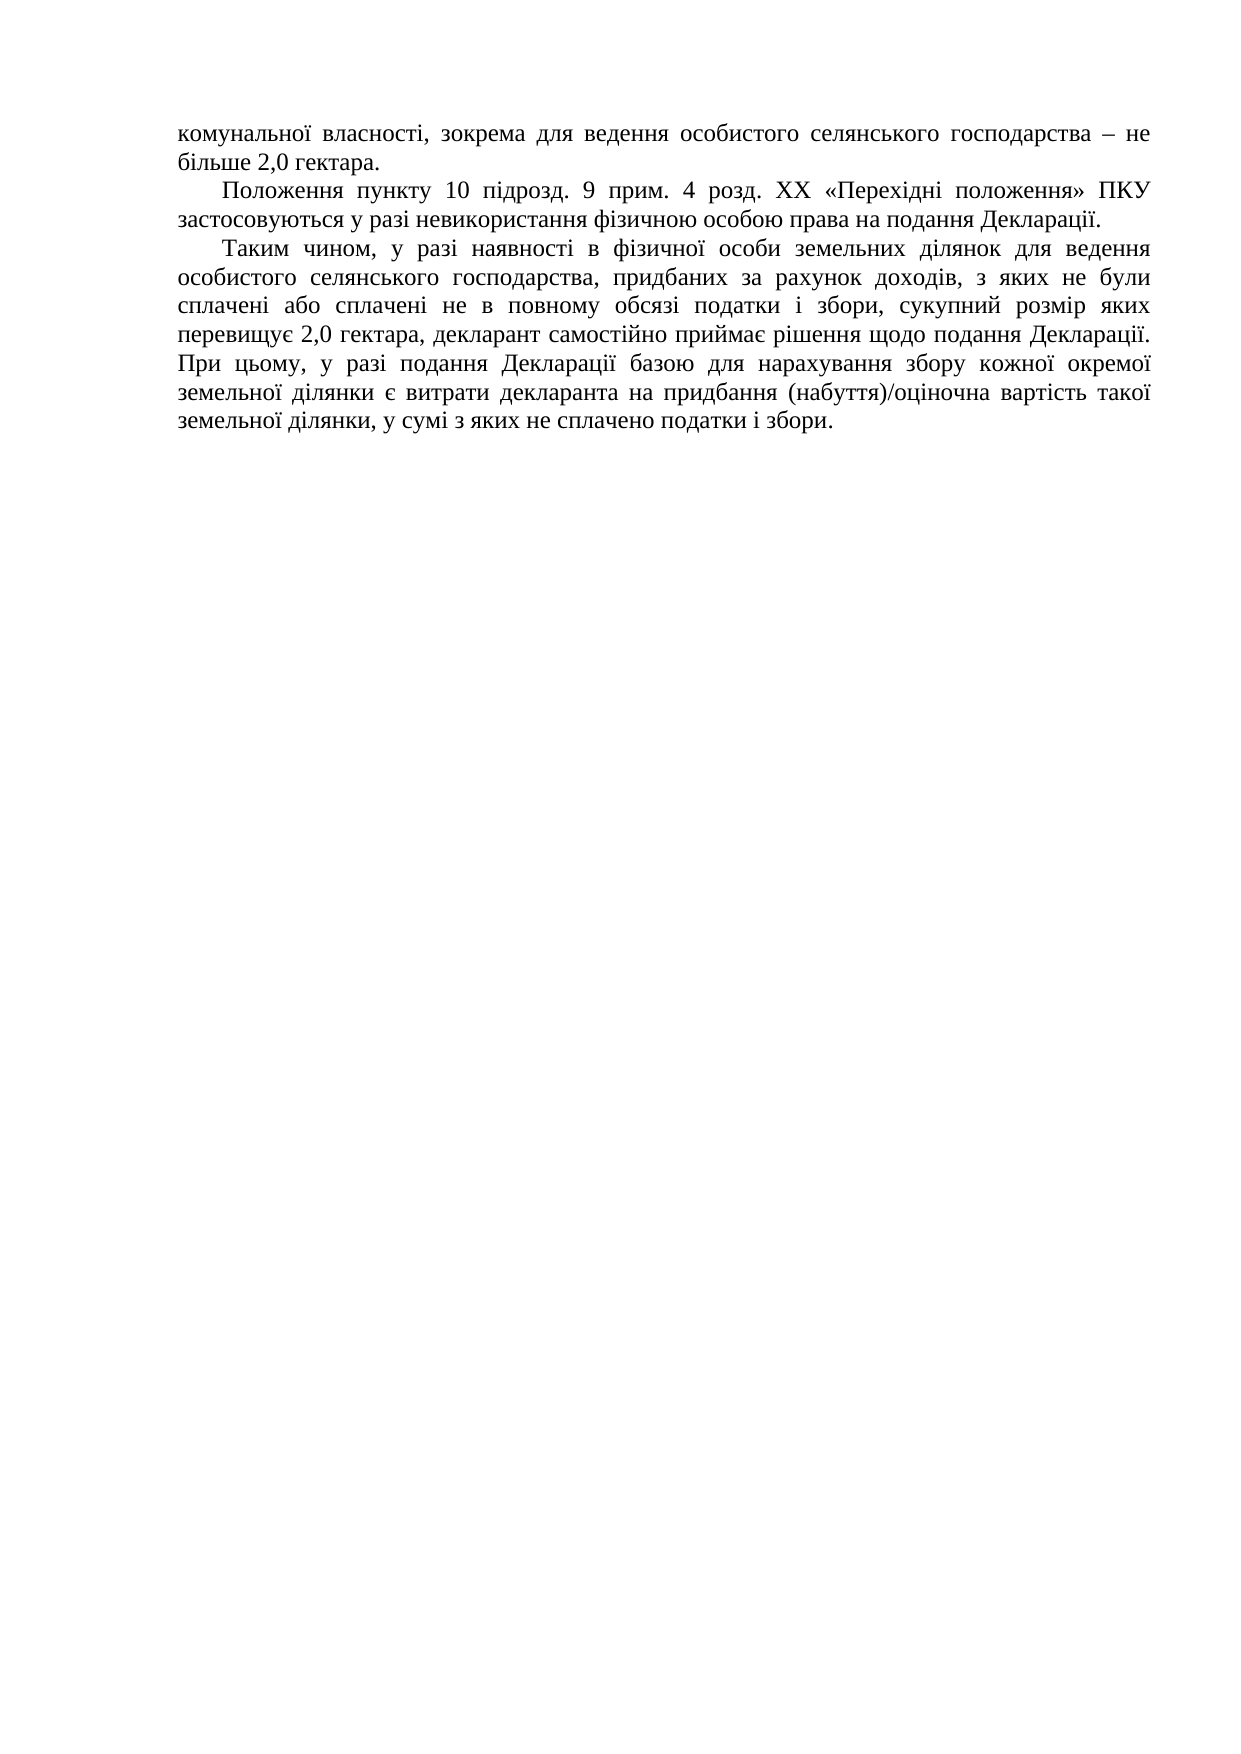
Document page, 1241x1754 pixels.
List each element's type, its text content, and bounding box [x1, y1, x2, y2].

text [177, 118, 1152, 176]
text Положення пункту 10 підрозд. 9 прим. 4 розд. ХХ «Перехідні положення» ПКУ застосовуються у разі невикористання фізичною особою права на подання Декларації. [177, 176, 1152, 233]
text Таким чином, у разі наявності в фізичної особи земельних ділянок для ведення особистого селянського господарства, придбаних за рахунок доходів, з яких не були сплачені або сплачені не в повному обсязі податки і збори, сукупний розмір яких перевищує 2,0 гектара, декларант самостійно приймає рішення щодо подання Декларації. При цьому, у разі подання Декларації базою для нарахування збору кожної окремої земельної ділянки є витрати декларанта на придбання (набуття)/оціночна вартість такої земельної ділянки, у сумі з яких не сплачено податки і збори. [177, 233, 1152, 434]
